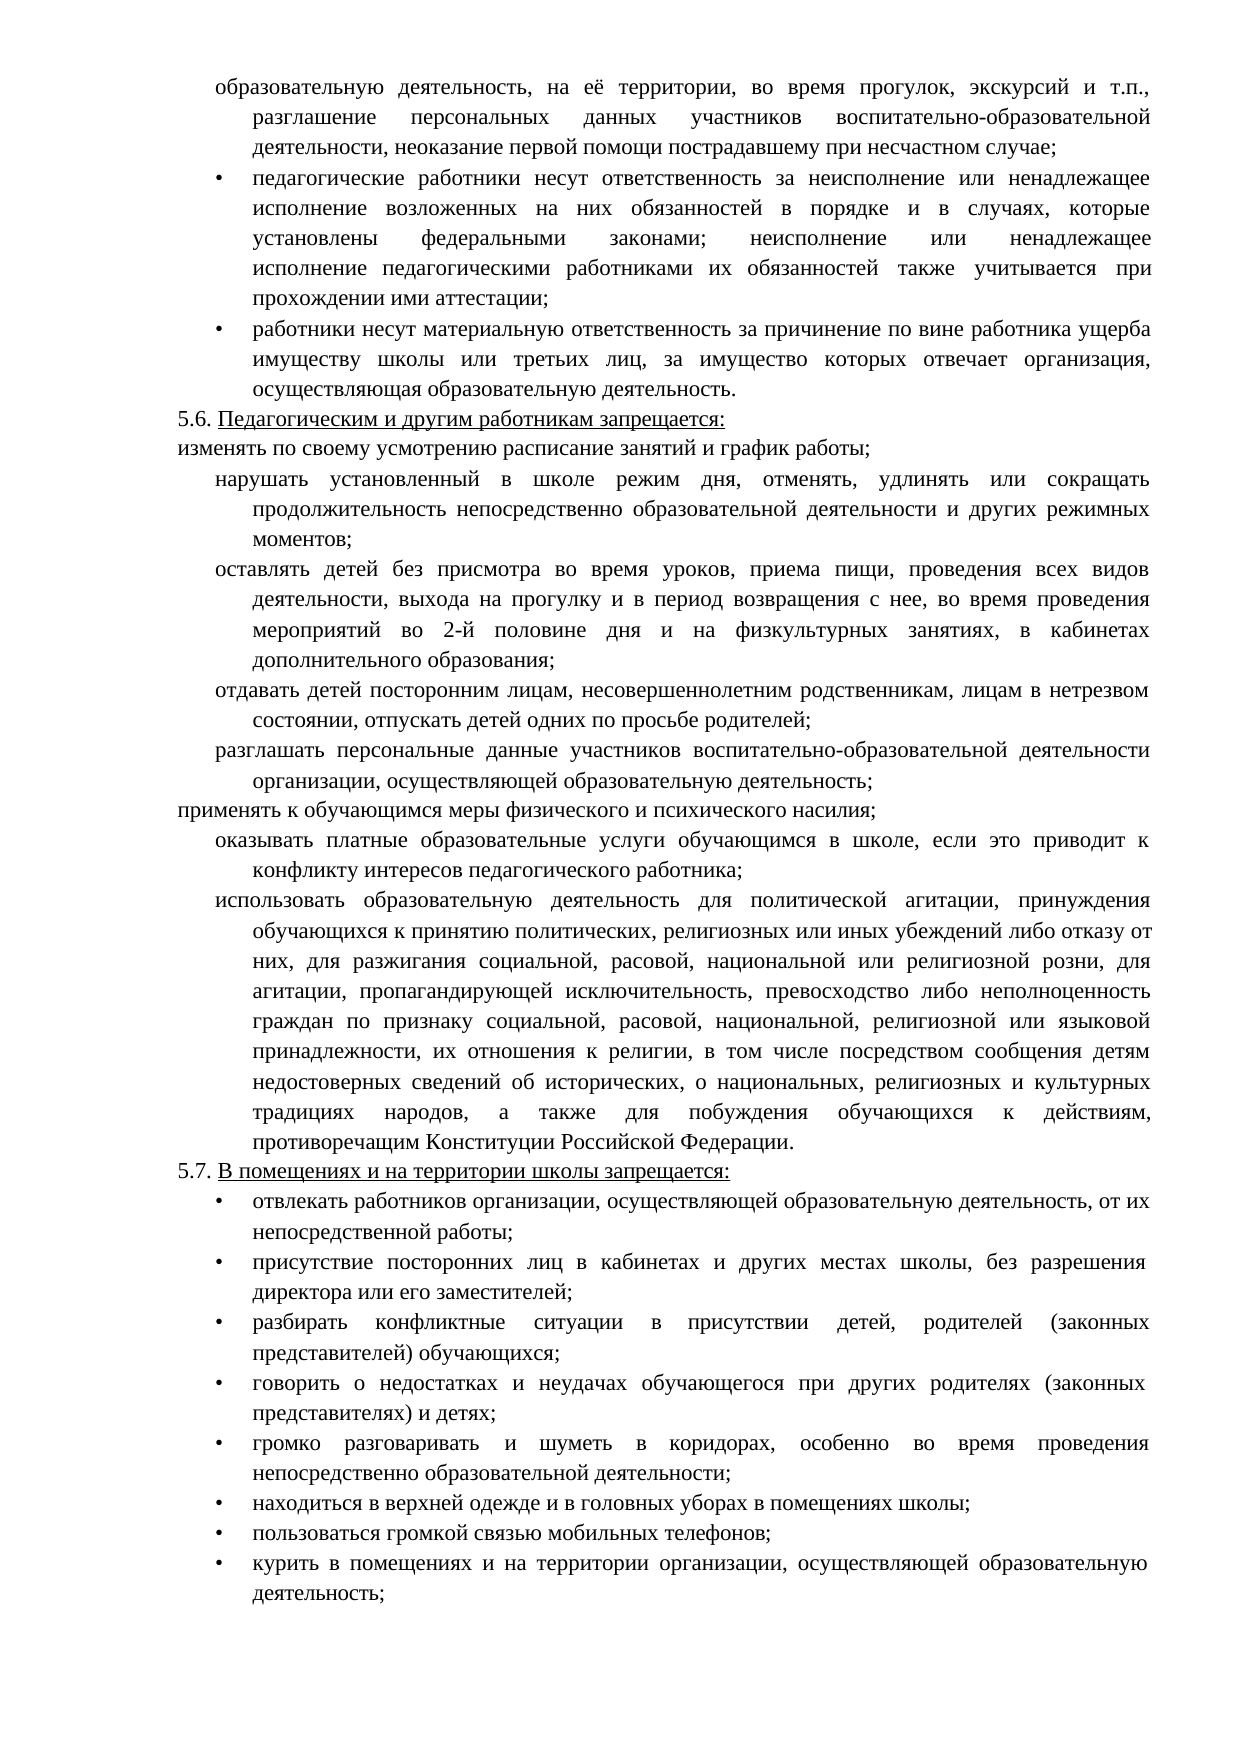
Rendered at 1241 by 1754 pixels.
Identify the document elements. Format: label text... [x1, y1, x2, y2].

text разглашать персональные данные участников воспитательно-образовательной деятельности организации, осуществляющей образовательную деятельность; [215, 736, 1151, 793]
list разбирать конфликтные ситуации в присутствии детей, родителей (законных представителей) обучающихся; [215, 1308, 1151, 1365]
list говорить о недостатках и неудачах обучающегося при других родителях (законных представителях) и детях; [215, 1369, 1151, 1425]
list отвлекать работников организации, осуществляющей образовательную деятельность, от их непосредственной работы; [215, 1187, 1152, 1244]
list Педагогическим и другим работникам запрещается: [177, 405, 1166, 431]
list громко разговаривать и шуметь в коридорах, особенно во время проведения непосредственно образовательной деятельности; [215, 1429, 1151, 1486]
text нарушать установленный в школе режим дня, отменять, удлинять или сокращать продолжительность непосредственно образовательной деятельности и других режимных моментов; [215, 464, 1151, 551]
list В помещениях и на территории школы запрещается: [177, 1158, 1166, 1184]
text изменять по своему усмотрению расписание занятий и график работы; [177, 434, 1166, 461]
text использовать образовательную деятельность для политической агитации, принуждения обучающихся к принятию политических, религиозных или иных убеждений либо отказу от них, для разжигания социальной, расовой, национальной или религиозной розни, для агитации, пропагандирующей исключительность, превосходство либо неполноценность граждан по признаку социальной, расовой, национальной, религиозной или языковой принадлежности, их отношения к религии, в том числе посредством сообщения детям недостоверных сведений об исторических, о национальных, религиозных и культурных традициях народов, а также для побуждения обучающихся к действиям, противоречащим Конституции Российской Федерации. [215, 886, 1152, 1154]
list педагогические работники несут ответственность за неисполнение или ненадлежащее исполнение возложенных на них обязанностей в порядке и в случаях, которые установлены федеральными законами; неисполнение или ненадлежащее исполнение педагогическими работниками их обязанностей также учитывается при прохождении ими аттестации; [215, 164, 1152, 311]
text оставлять детей без присмотра во время уроков, приема пищи, проведения всех видов деятельности, выхода на прогулку и в период возвращения с нее, во время проведения мероприятий во 2-й половине дня и на физкультурных занятиях, в кабинетах дополнительного образования; [215, 555, 1151, 672]
list присутствие посторонних лиц в кабинетах и других местах школы, без разрешения директора или его заместителей; [215, 1248, 1150, 1304]
text применять к обучающимся меры физического и психического насилия; [177, 797, 1166, 823]
text отдавать детей посторонним лицам, несовершеннолетним родственникам, лицам в нетрезвом состоянии, отпускать детей одних по просьбе родителей; [215, 676, 1151, 733]
list работники несут материальную ответственность за причинение по вине работника ущерба имуществу школы или третьих лиц, за имущество которых отвечает организация, осуществляющая образовательную деятельность. [215, 315, 1152, 401]
list курить в помещениях и на территории организации, осуществляющей образовательную деятельность; [215, 1549, 1152, 1606]
text оказывать платные образовательные услуги обучающимся в школе, если это приводит к конфликту интересов педагогического работника; [215, 826, 1151, 883]
list пользоваться громкой связью мобильных телефонов; [215, 1519, 1166, 1545]
list находиться в верхней одежде и в головных уборах в помещениях школы; [215, 1489, 1166, 1516]
text образовательную деятельность, на её территории, во время прогулок, экскурсий и т.п., разглашение персональных данных участников воспитательно-образовательной деятельности, неоказание первой помощи пострадавшему при несчастном случае; [215, 73, 1152, 160]
